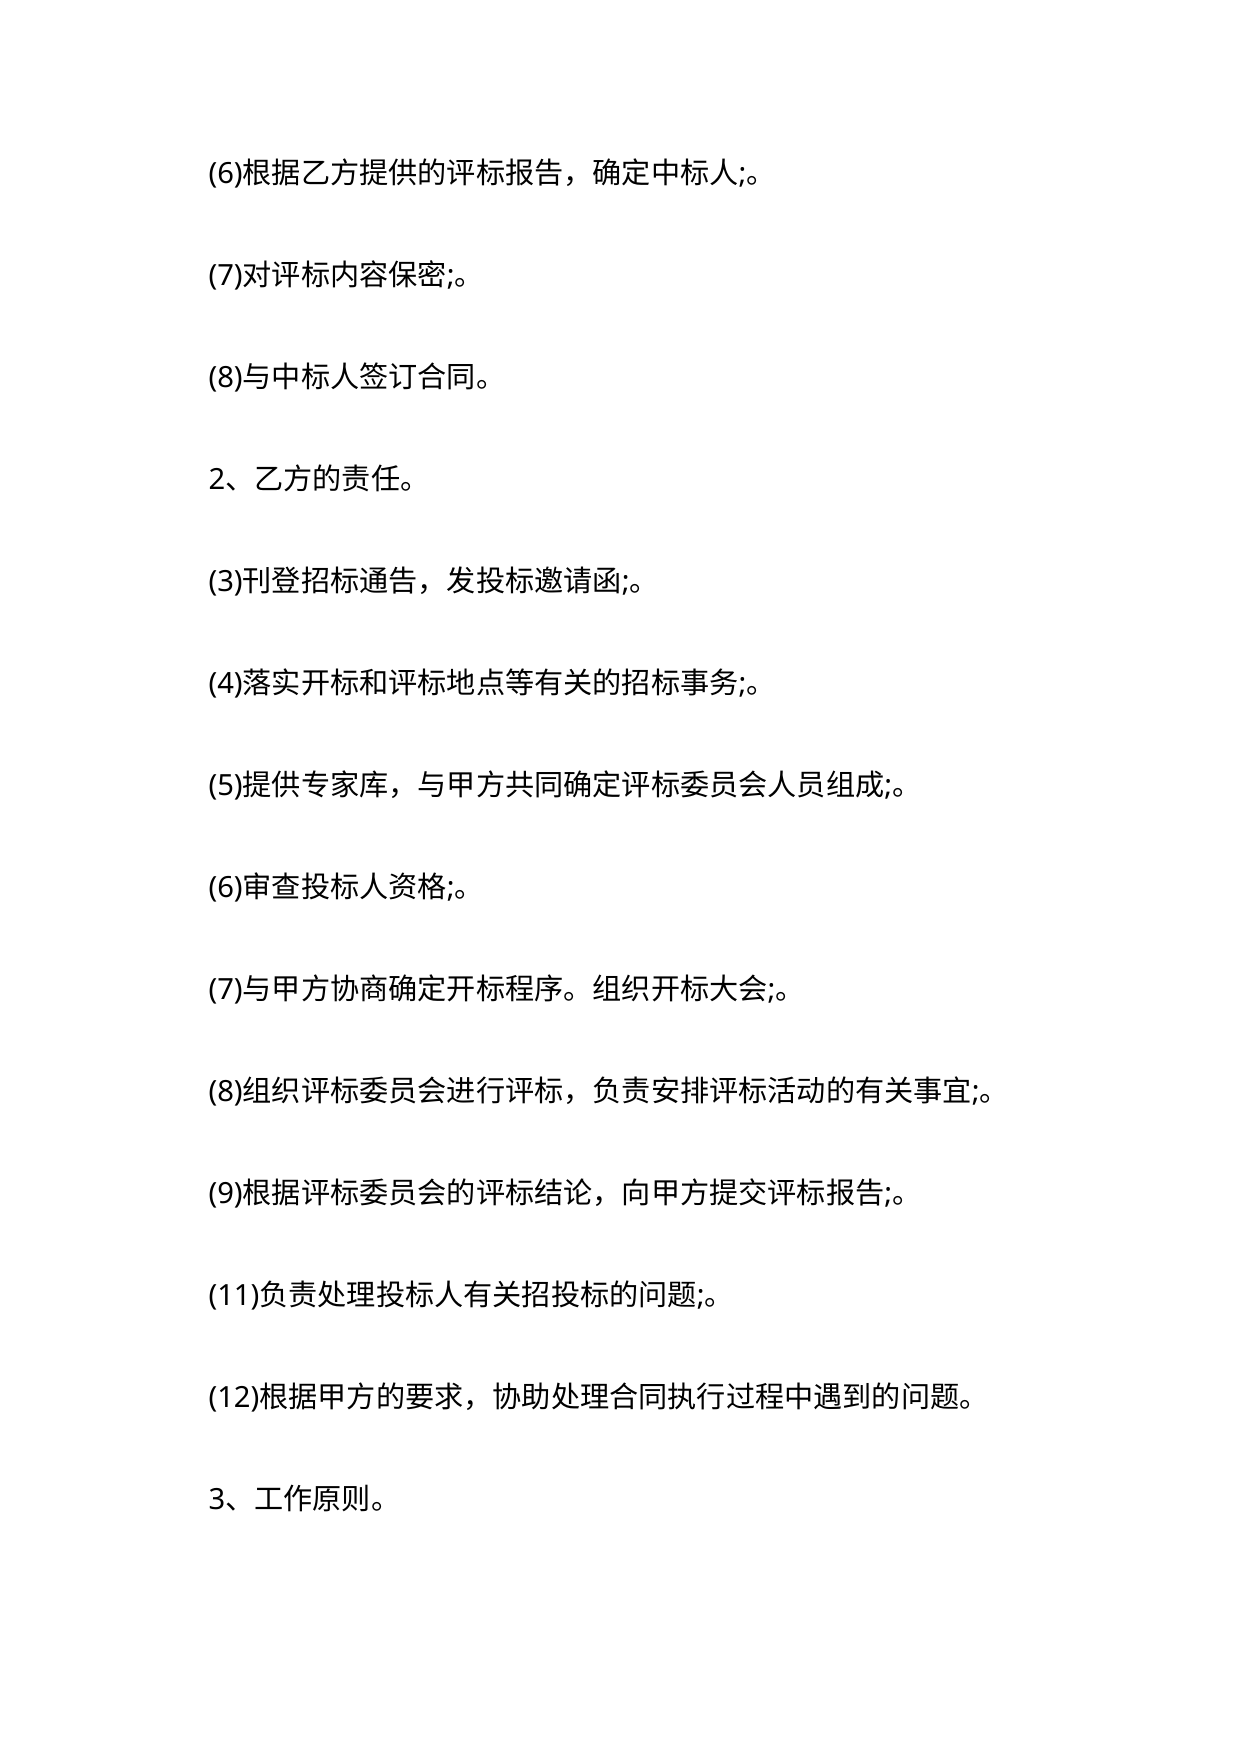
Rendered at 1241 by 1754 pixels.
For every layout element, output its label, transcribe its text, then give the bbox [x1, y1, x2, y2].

text 2、乙方的责任。 [150, 456, 1090, 498]
text (6)根据乙方提供的评标报告，确定中标人;。 [150, 150, 1090, 192]
text 3、工作原则。 [150, 1476, 1090, 1518]
text (7)与甲方协商确定开标程序。组织开标大会;。 [150, 966, 1090, 1008]
text (4)落实开标和评标地点等有关的招标事务;。 [150, 660, 1090, 702]
text (5)提供专家库，与甲方共同确定评标委员会人员组成;。 [150, 762, 1090, 804]
text (3)刊登招标通告，发投标邀请函;。 [150, 558, 1090, 600]
text (11)负责处理投标人有关招投标的问题;。 [150, 1272, 1090, 1314]
text (6)审查投标人资格;。 [150, 864, 1090, 906]
text (12)根据甲方的要求，协助处理合同执行过程中遇到的问题。 [150, 1374, 1090, 1416]
text (7)对评标内容保密;。 [150, 252, 1090, 294]
text (9)根据评标委员会的评标结论，向甲方提交评标报告;。 [150, 1170, 1090, 1212]
text (8)与中标人签订合同。 [150, 354, 1090, 396]
text (8)组织评标委员会进行评标，负责安排评标活动的有关事宜;。 [150, 1068, 1090, 1110]
